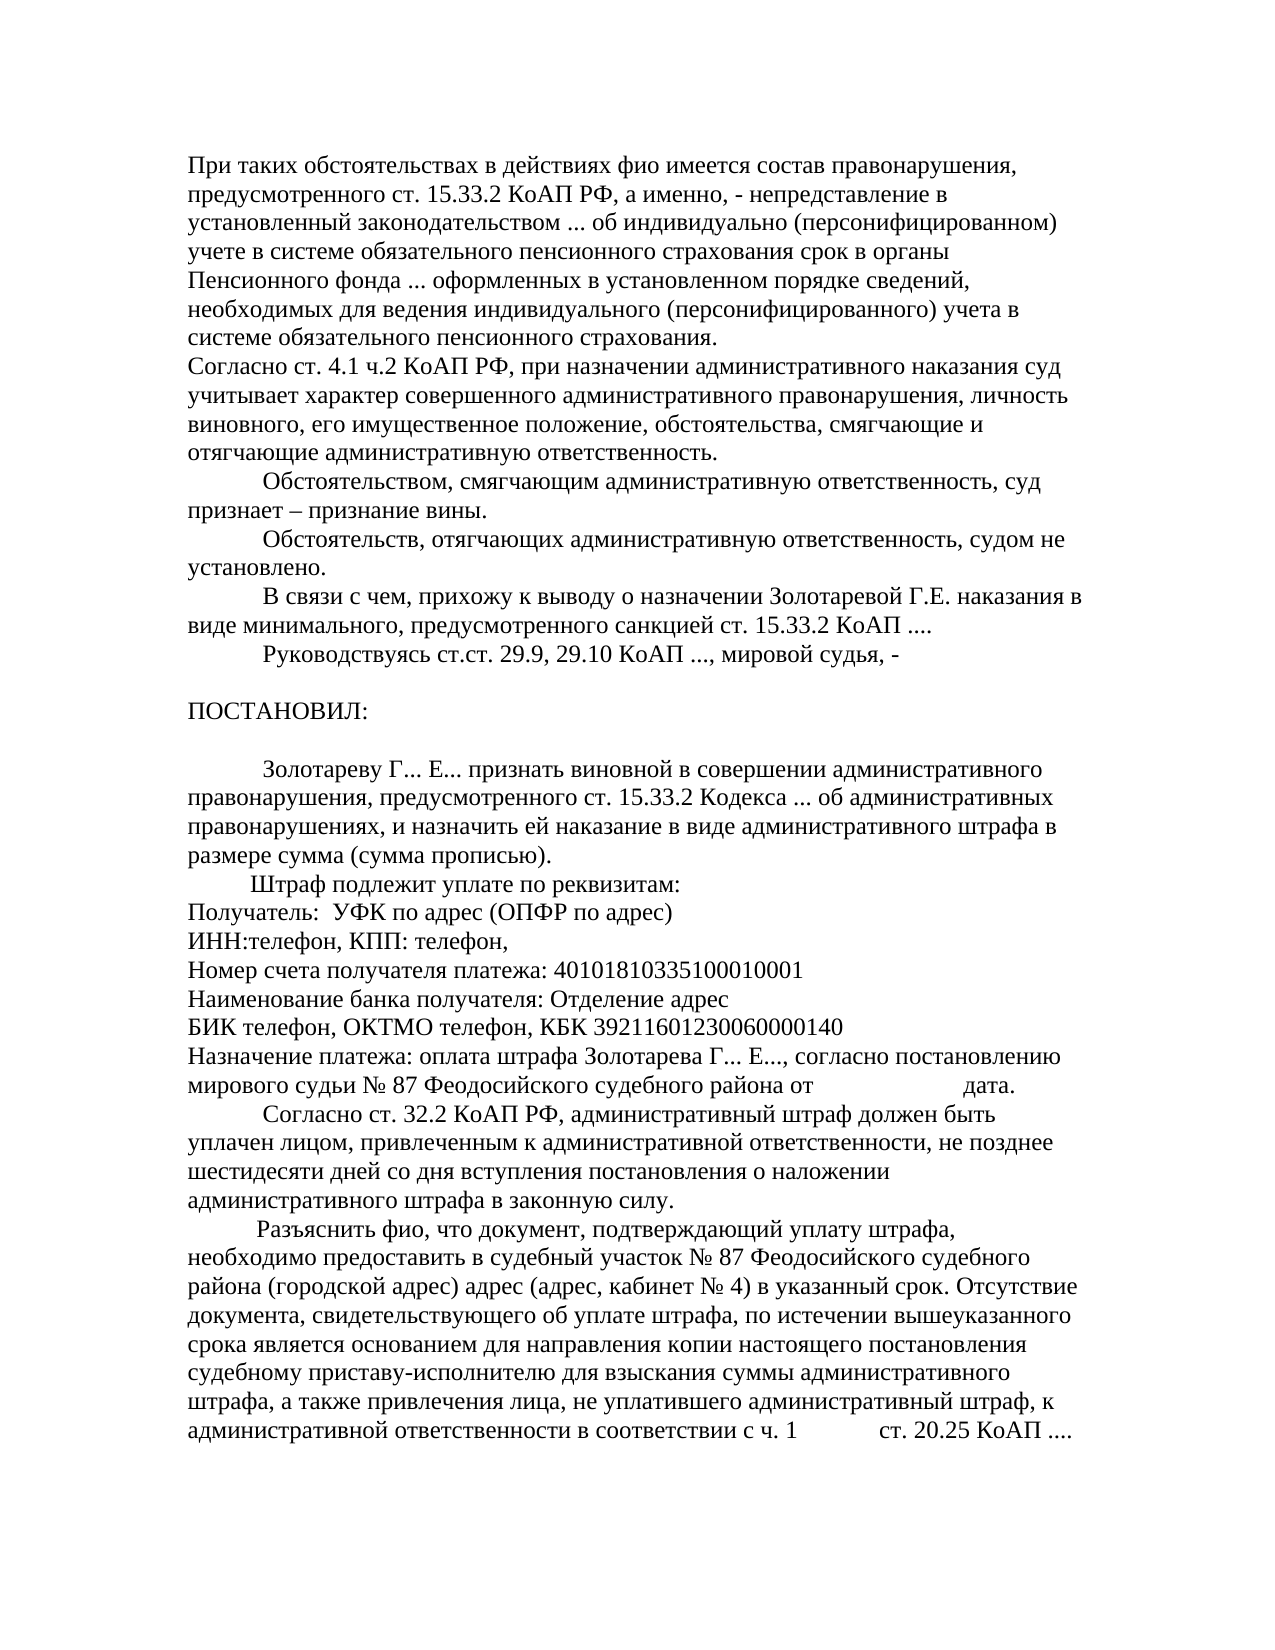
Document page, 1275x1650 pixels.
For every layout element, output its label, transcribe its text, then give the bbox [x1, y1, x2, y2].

text Руководствуясь ст.ст. 29.9, 29.10 КоАП ..., мировой судья, - [187, 639, 1087, 667]
text Согласно ст. 32.2 КоАП РФ, административный штраф должен быть уплачен лицом, привлеченным к административной ответственности, не позднее шестидесяти дней со дня вступления постановления о наложении административного штрафа в законную силу. [187, 1099, 1087, 1214]
text Обстоятельств, отягчающих административную ответственность, судом не установлено. [187, 524, 1087, 581]
text В связи с чем, прихожу к выводу о назначении Золотаревой Г.Е. наказания в виде минимального, предусмотренного санкцией ст. 15.33.2 КоАП .... [187, 581, 1087, 639]
text БИК телефон, ОКТМО телефон, КБК 39211601230060000140 [187, 1012, 1087, 1041]
text ИНН:телефон, КПП: телефон, [187, 926, 1087, 955]
text Штраф подлежит уплате по реквизитам: [187, 869, 1087, 897]
text Получатель: УФК по адрес (ОПФР по адрес) [187, 897, 1087, 926]
text Согласно ст. 4.1 ч.2 КоАП РФ, при назначении административного наказания суд учитывает характер совершенного административного правонарушения, личность виновного, его имущественное положение, обстоятельства, смягчающие и отягчающие административную ответственность. [187, 351, 1087, 466]
text Наименование банка получателя: Отделение адрес [187, 984, 1087, 1012]
text Назначение платежа: оплата штрафа Золотарева Г... Е..., согласно постановлению мирового судьи № 87 Феодосийского судебного района от дата. [187, 1041, 1087, 1099]
text Золотареву Г... Е... признать виновной в совершении административного правонарушения, предусмотренного ст. 15.33.2 Кодекса ... об административных правонарушениях, и назначить ей наказание в виде административного штрафа в размере сумма (сумма прописью). [187, 754, 1087, 869]
text Обстоятельством, смягчающим административную ответственность, суд признает – признание вины. [187, 466, 1087, 524]
text Разъяснить фио, что документ, подтверждающий уплату штрафа, необходимо предоставить в судебный участок № 87 Феодосийского судебного района (городской адрес) адрес (адрес, кабинет № 4) в указанный срок. Отсутствие документа, свидетельствующего об уплате штрафа, по истечении вышеуказанного срока является основанием для направления копии настоящего постановления судебному приставу-исполнителю для взыскания суммы административного штрафа, а также привлечения лица, не уплатившего административный штраф, к административной ответственности в соответствии с ч. 1 ст. 20.25 КоАП .... [187, 1214, 1087, 1444]
text При таких обстоятельствах в действиях фио имеется состав правонарушения, предусмотренного ст. 15.33.2 КоАП РФ, а именно, - непредставление в установленный законодательством ... об индивидуально (персонифицированном) учете в системе обязательного пенсионного страхования срок в органы Пенсионного фонда ... оформленных в установленном порядке сведений, необходимых для ведения индивидуального (персонифицированного) учета в системе обязательного пенсионного страхования. [187, 150, 1087, 351]
text Номер счета получателя платежа: 40101810335100010001 [187, 955, 1087, 984]
text ПОСТАНОВИЛ: [187, 696, 1087, 725]
